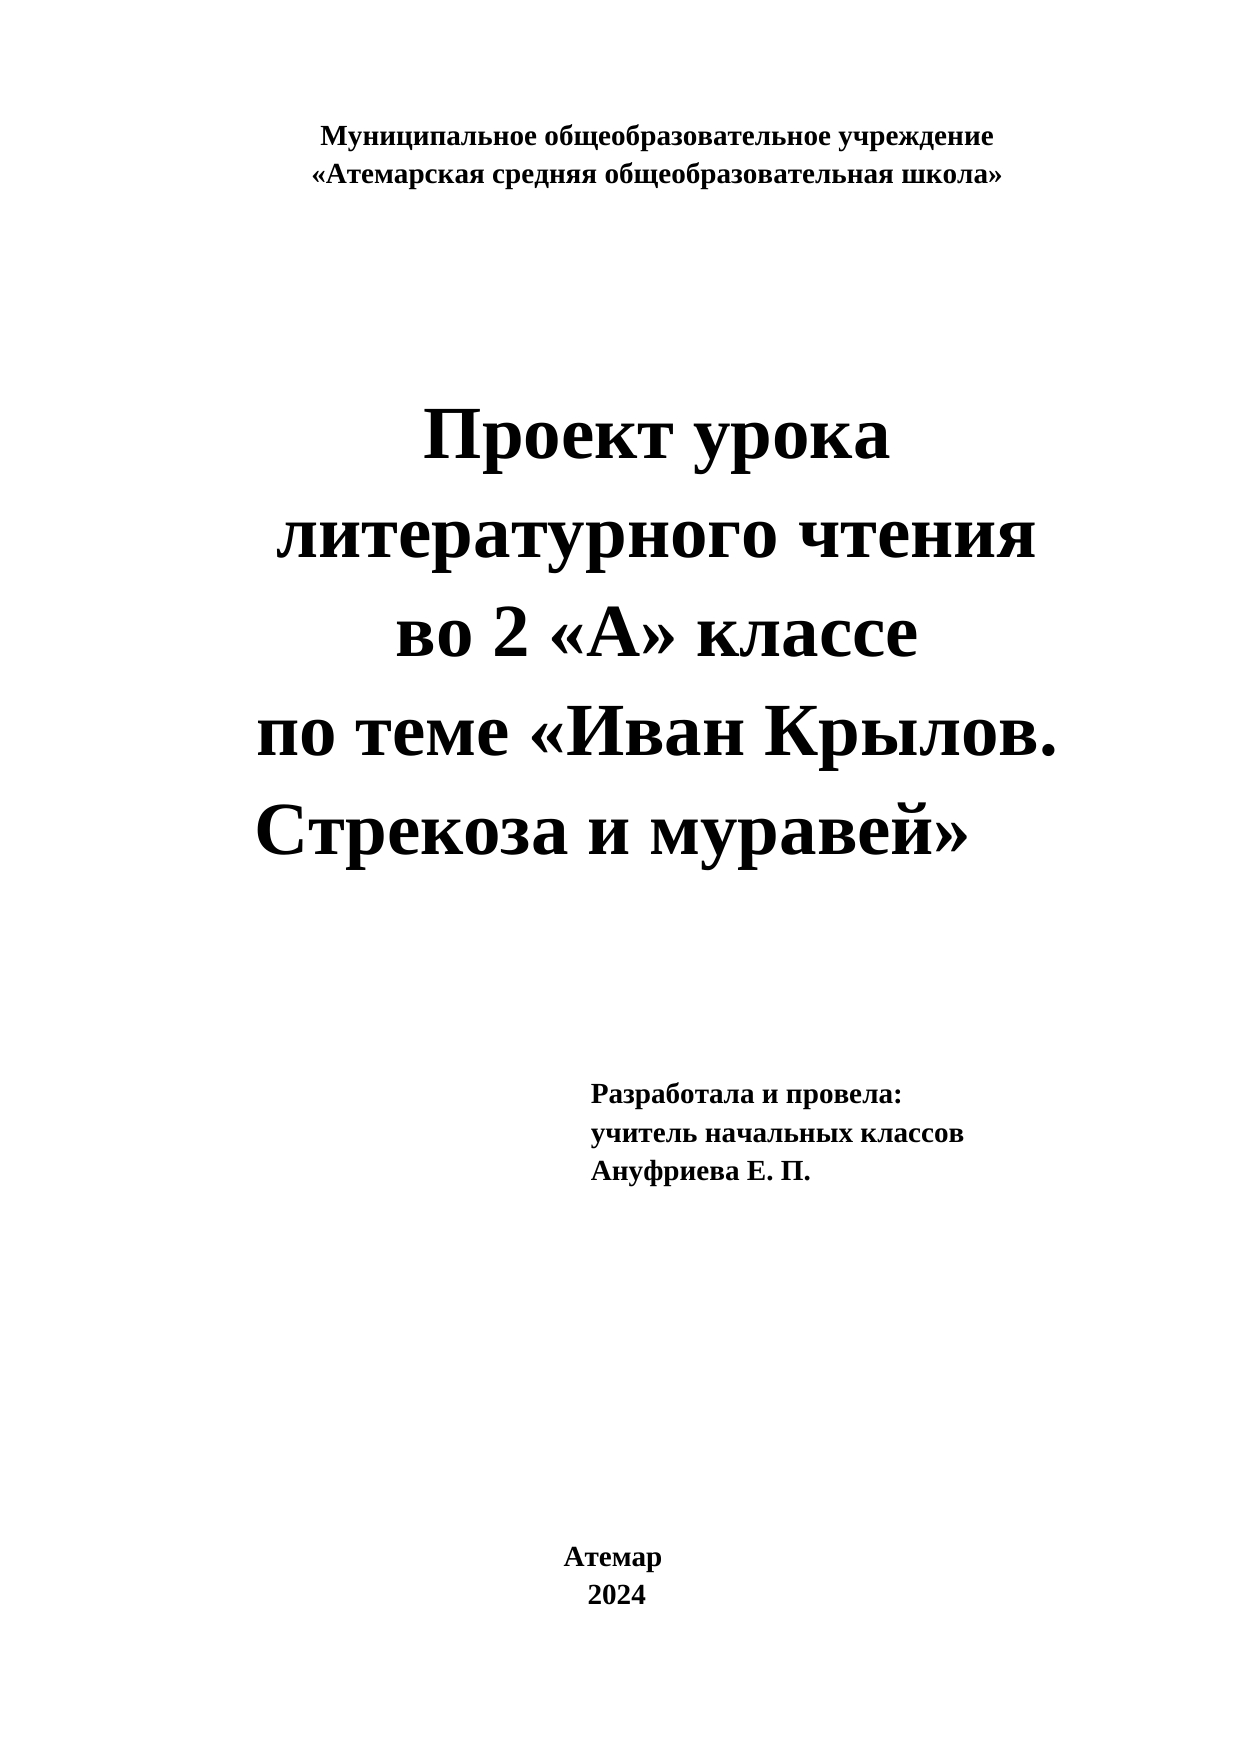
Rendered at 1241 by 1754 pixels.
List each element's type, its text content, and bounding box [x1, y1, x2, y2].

text Проект урока [74, 388, 1152, 474]
text Разработала и провела: [74, 1076, 1152, 1110]
text во 2 «А» классе [74, 586, 1152, 672]
text по теме «Иван Крылов. Стрекоза и муравей» [74, 685, 1152, 871]
text Атемар [74, 1539, 1152, 1572]
text учитель начальных классов [74, 1115, 1152, 1148]
text «Атемарская средняя общеобразовательная школа» [74, 157, 1152, 190]
text Ануфриева Е. П. [74, 1153, 1152, 1187]
text 2024 [74, 1577, 1152, 1611]
text литературного чтения [74, 487, 1152, 573]
text Муниципальное общеобразовательное учреждение [74, 118, 1152, 152]
